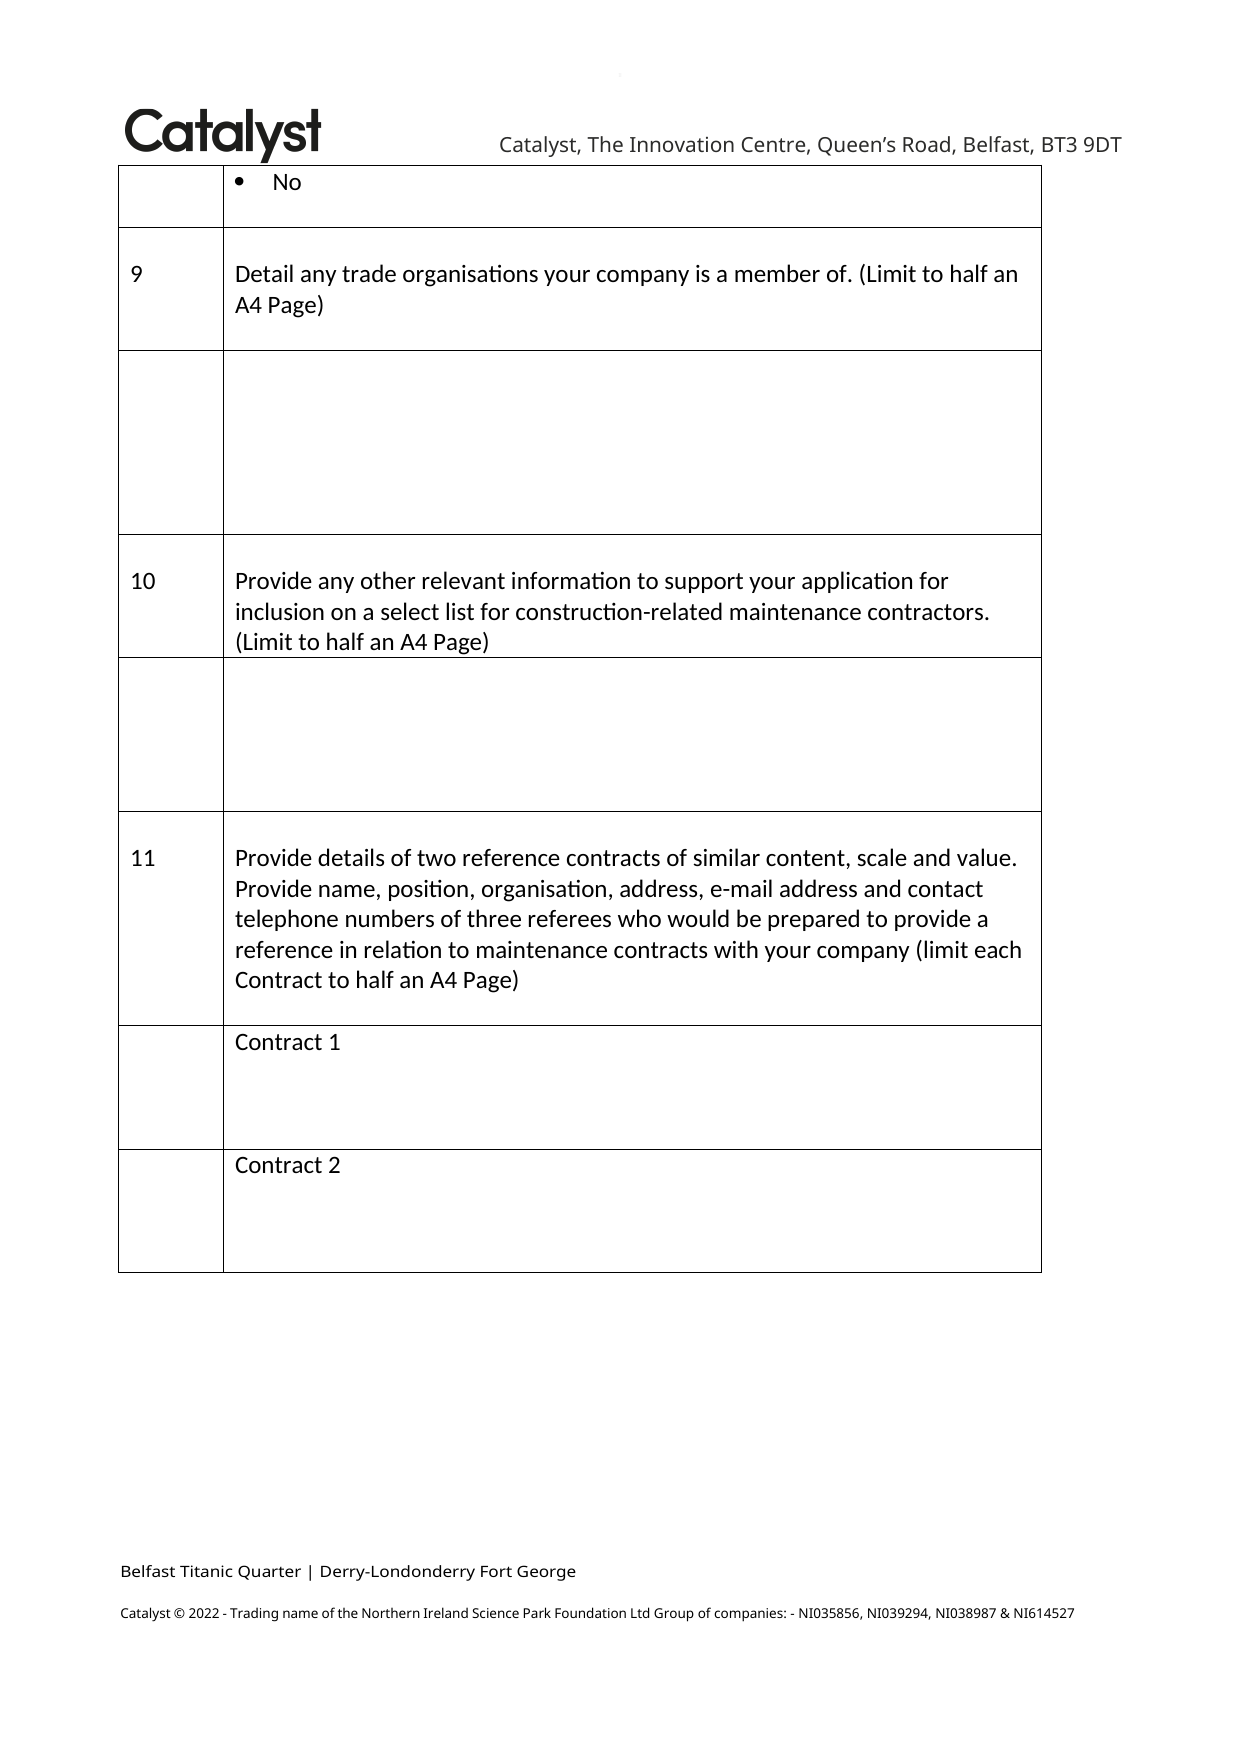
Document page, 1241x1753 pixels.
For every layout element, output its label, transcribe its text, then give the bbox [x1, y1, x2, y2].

table_cell 11 [119, 812, 223, 1025]
table_cell 9 [119, 228, 223, 350]
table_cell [224, 166, 1041, 227]
table_cell [119, 1026, 223, 1148]
table_cell Provide details of two reference contracts of similar content, scale and value. Provide name, position, organisation, address, e-mail address and contact telephone numbers of three referees who would be prepared to provide a reference in relation to maintenance contracts with your company (limit each Contract to half an A4 Page) [224, 812, 1041, 1025]
table_cell 10 [119, 535, 223, 657]
table_cell Detail any trade organisations your company is a member of. (Limit to half an A4 Page) [224, 228, 1041, 350]
table_cell [119, 351, 223, 534]
table_cell Contract 1 [224, 1026, 1041, 1148]
table_cell [224, 658, 1041, 811]
table_cell Provide any other relevant information to support your application for inclusion on a select list for construction-related maintenance contractors. (Limit to half an A4 Page) [224, 535, 1041, 657]
table_cell [119, 166, 223, 227]
table_cell [119, 658, 223, 811]
table_cell Contract 2 [224, 1150, 1041, 1272]
table_cell [119, 1150, 223, 1272]
table_cell [224, 351, 1041, 534]
